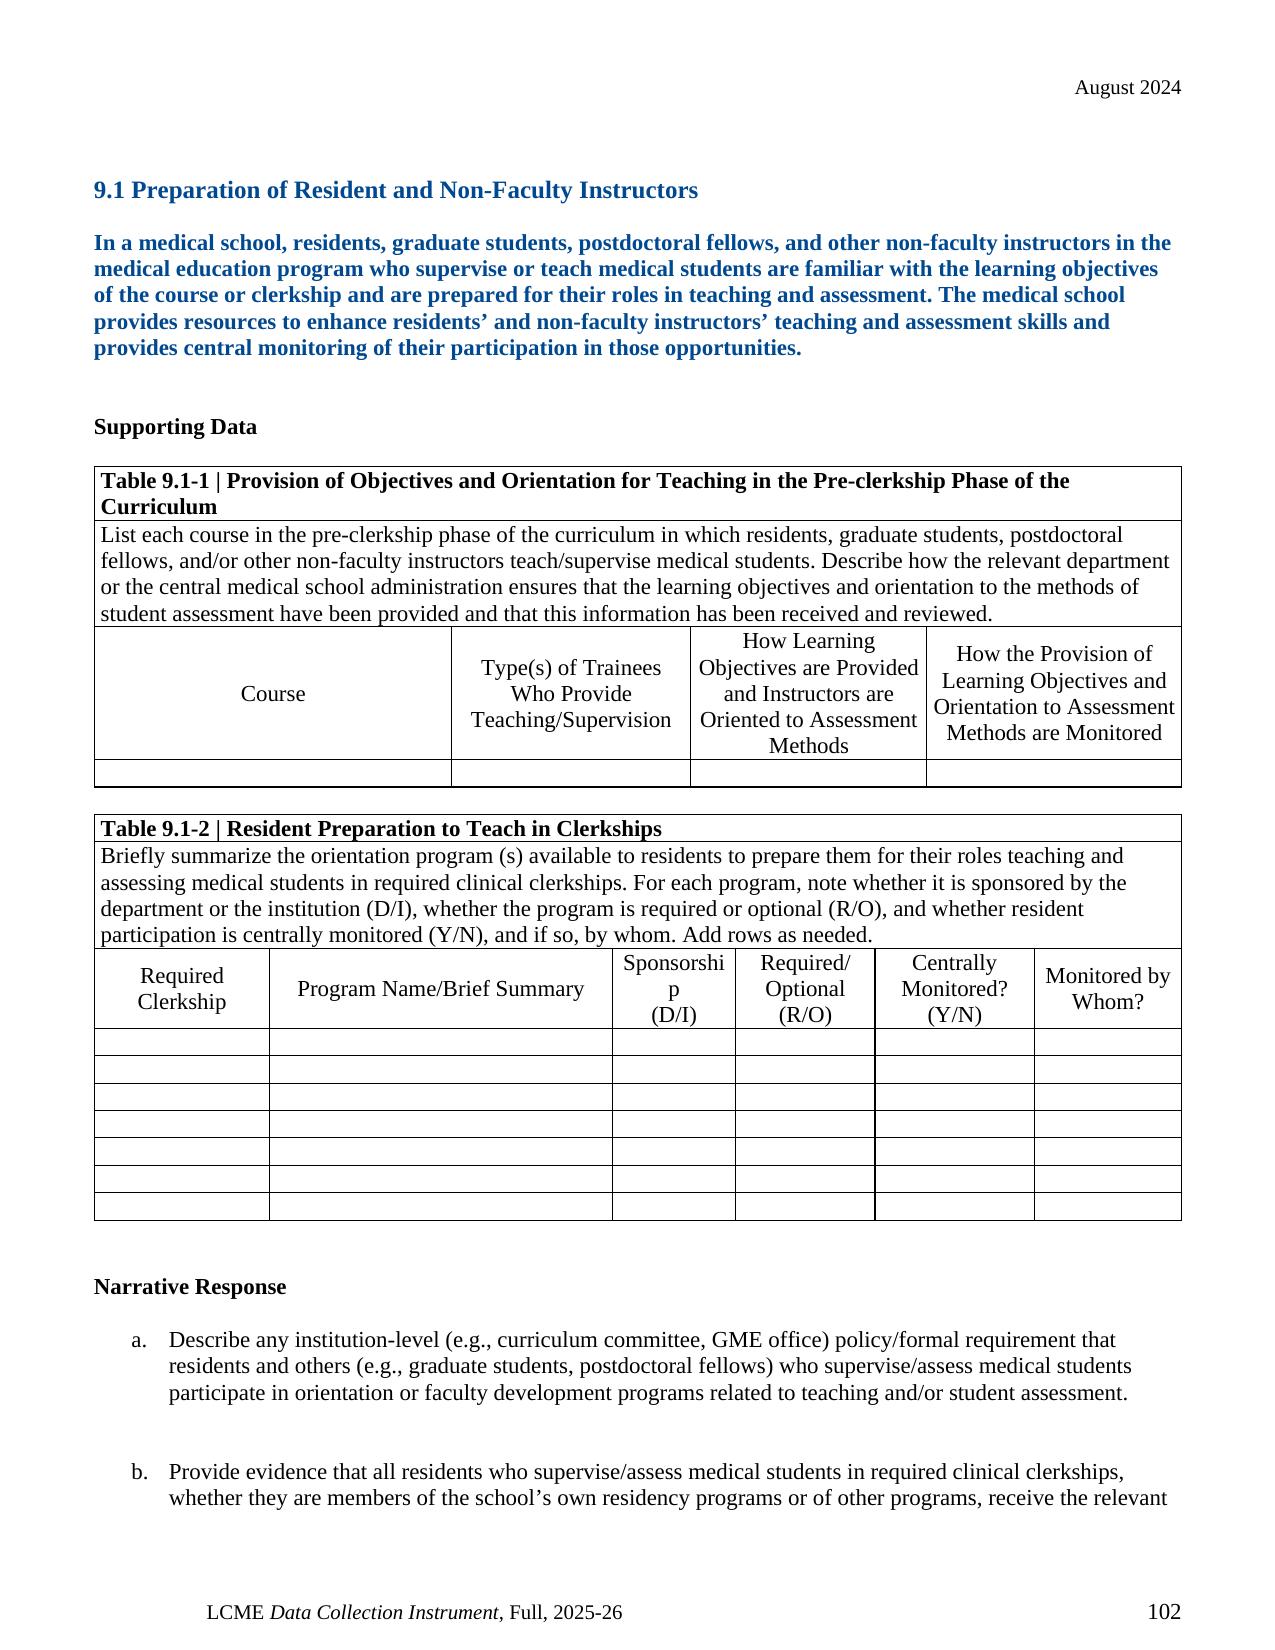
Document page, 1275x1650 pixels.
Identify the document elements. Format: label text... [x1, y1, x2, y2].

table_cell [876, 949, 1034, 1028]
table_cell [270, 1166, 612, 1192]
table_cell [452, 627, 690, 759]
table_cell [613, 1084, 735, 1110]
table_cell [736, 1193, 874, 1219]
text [131, 1458, 1181, 1510]
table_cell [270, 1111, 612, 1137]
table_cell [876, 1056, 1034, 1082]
subtitle Narrative Response [94, 1273, 1181, 1299]
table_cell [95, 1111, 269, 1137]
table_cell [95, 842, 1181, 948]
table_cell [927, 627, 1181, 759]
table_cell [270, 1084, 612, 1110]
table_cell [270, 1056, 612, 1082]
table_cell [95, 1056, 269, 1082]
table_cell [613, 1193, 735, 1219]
subtitle 9.1 Preparation of Resident and Non-Faculty Instructors [94, 175, 1181, 204]
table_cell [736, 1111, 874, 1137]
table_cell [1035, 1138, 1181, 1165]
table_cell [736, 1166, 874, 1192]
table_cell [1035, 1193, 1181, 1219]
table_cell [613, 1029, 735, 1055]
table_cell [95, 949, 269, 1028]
subtitle Supporting Data [94, 413, 1181, 439]
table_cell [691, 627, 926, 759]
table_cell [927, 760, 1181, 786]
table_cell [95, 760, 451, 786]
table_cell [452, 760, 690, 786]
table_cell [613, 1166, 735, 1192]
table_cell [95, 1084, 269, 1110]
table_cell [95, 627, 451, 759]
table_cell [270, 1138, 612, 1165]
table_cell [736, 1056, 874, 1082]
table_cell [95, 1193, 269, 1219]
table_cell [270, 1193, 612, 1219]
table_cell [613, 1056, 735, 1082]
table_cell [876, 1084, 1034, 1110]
text a. Describe any institution-level (e.g., curriculum committee, GME office) policy/formal requirement that residents and others (e.g., graduate students, postdoctoral fellows) who supervise/assess medical students participate in orientation or faculty development programs related to teaching and/or student assessment. [131, 1326, 1181, 1405]
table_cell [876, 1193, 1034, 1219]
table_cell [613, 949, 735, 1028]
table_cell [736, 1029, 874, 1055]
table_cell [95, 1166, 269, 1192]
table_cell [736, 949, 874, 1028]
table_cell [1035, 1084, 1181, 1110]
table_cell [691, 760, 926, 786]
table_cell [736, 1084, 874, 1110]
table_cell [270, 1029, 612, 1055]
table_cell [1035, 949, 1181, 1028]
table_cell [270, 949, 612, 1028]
text In a medical school, residents, graduate students, postdoctoral fellows, and other non-faculty instructors in the medical education program who supervise or teach medical students are familiar with the learning objectives of the course or clerkship and are prepared for their roles in teaching and assessment. The medical school provides resources to enhance residents’ and non-faculty instructors’ teaching and assessment skills and provides central monitoring of their participation in those opportunities. [94, 229, 1181, 361]
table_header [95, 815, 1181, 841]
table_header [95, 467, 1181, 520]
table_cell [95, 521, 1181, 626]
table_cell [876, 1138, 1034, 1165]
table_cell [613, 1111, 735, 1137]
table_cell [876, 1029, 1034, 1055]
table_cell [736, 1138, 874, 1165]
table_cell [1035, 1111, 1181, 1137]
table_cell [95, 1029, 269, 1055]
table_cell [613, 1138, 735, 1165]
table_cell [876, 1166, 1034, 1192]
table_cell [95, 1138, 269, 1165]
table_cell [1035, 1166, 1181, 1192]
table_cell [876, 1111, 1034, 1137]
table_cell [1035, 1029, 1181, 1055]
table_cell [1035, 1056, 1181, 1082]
